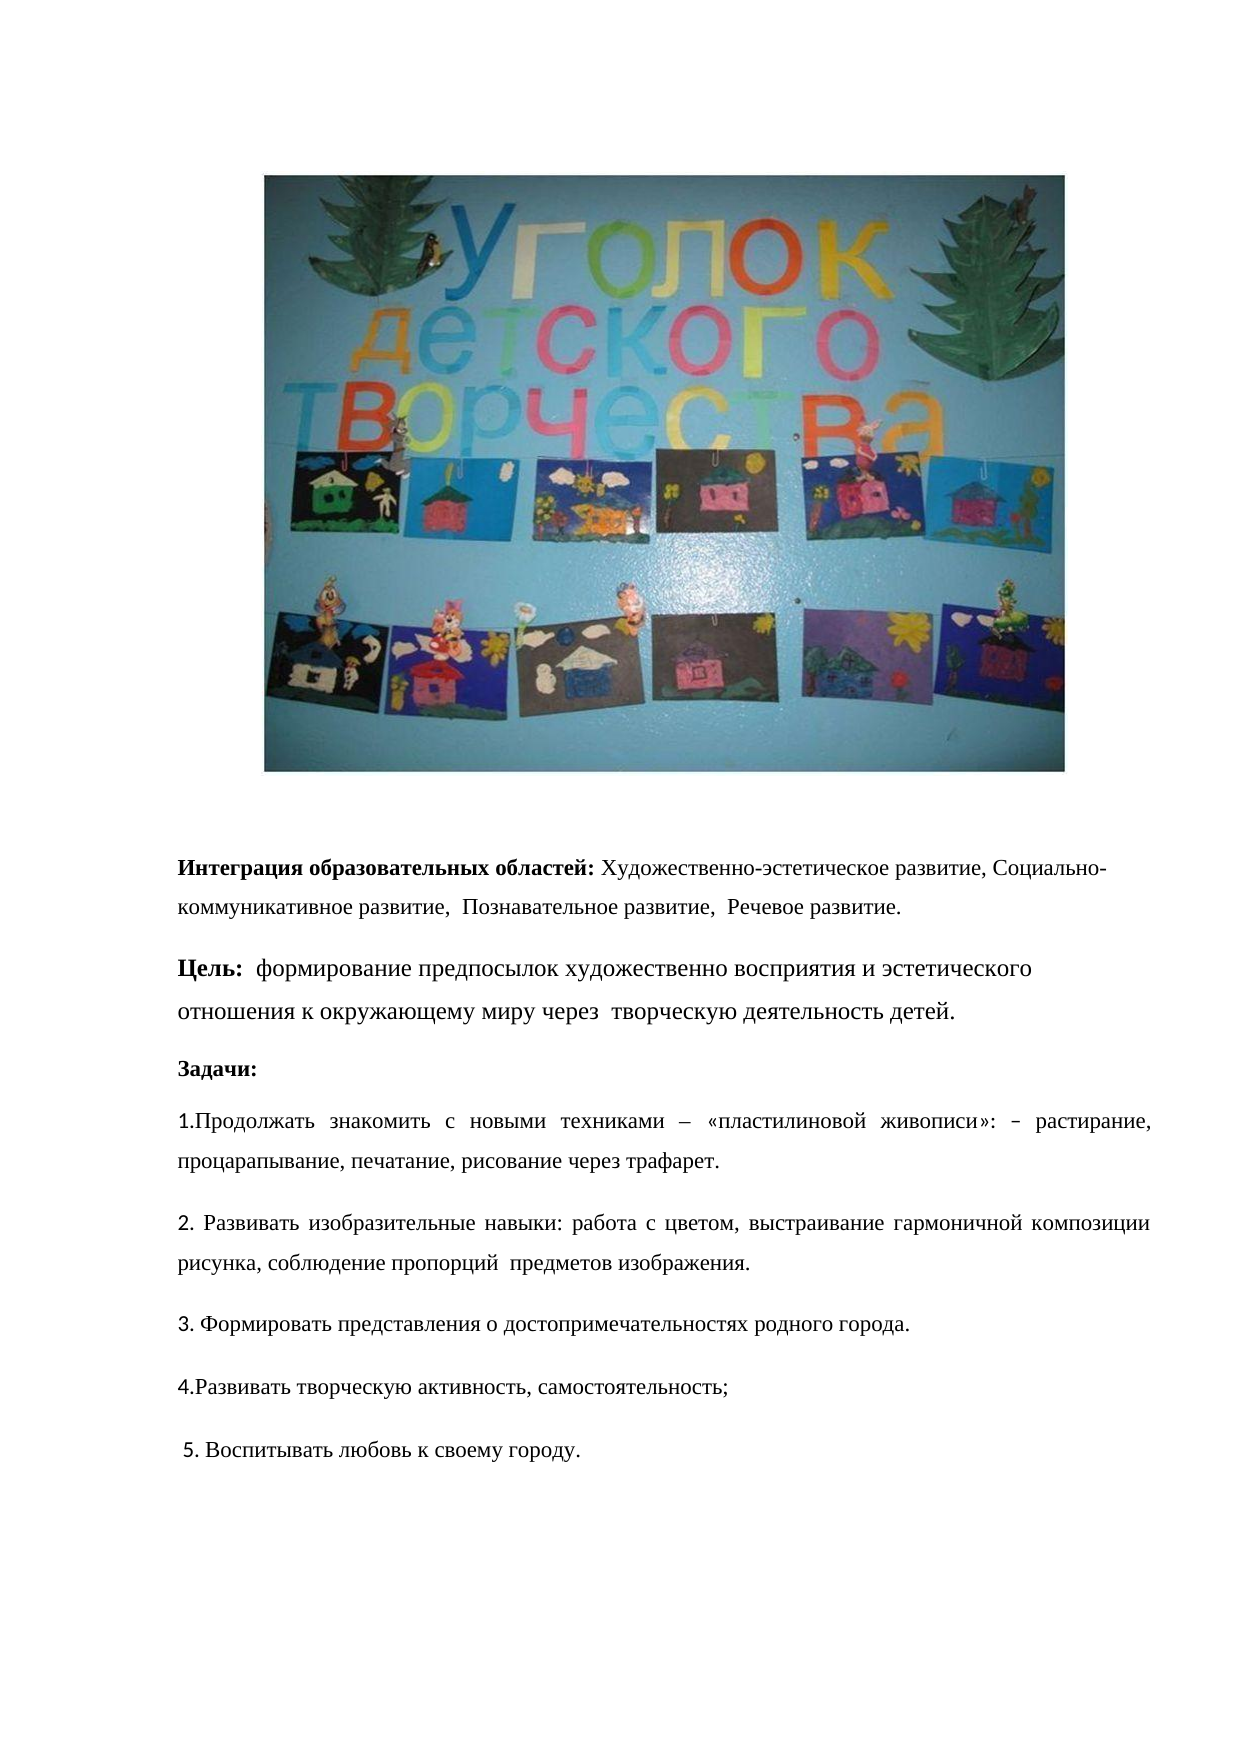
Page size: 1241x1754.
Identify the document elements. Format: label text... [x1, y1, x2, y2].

picture [260, 171, 1069, 776]
text 2. Развивать изобразительные навыки: работа с цветом, выстраивание гармоничной композиции рисунка, соблюдение пропорций предметов изображения. [177, 1208, 1152, 1275]
text Интеграция образовательных областей: Художественно-эстетическое развитие, Социально-коммуникативное развитие, Познавательное развитие, Речевое развитие. [177, 853, 1152, 919]
text 1.Продолжать знакомить с новыми техниками – «пластилиновой живописи»: – растирание, процарапывание, печатание, рисование через трафарет. [177, 1106, 1152, 1174]
text Цель: формирование предпосылок художественно восприятия и эстетического отношения к окружающему миру через творческую деятельность детей. [177, 953, 1152, 1025]
text 5. Воспитывать любовь к своему городу. [177, 1435, 1152, 1463]
text 3. Формировать представления о достопримечательностях родного города. [177, 1309, 1152, 1337]
text 4.Развивать творческую активность, самостоятельность; [177, 1372, 1152, 1400]
text Задачи: [177, 1055, 1152, 1082]
